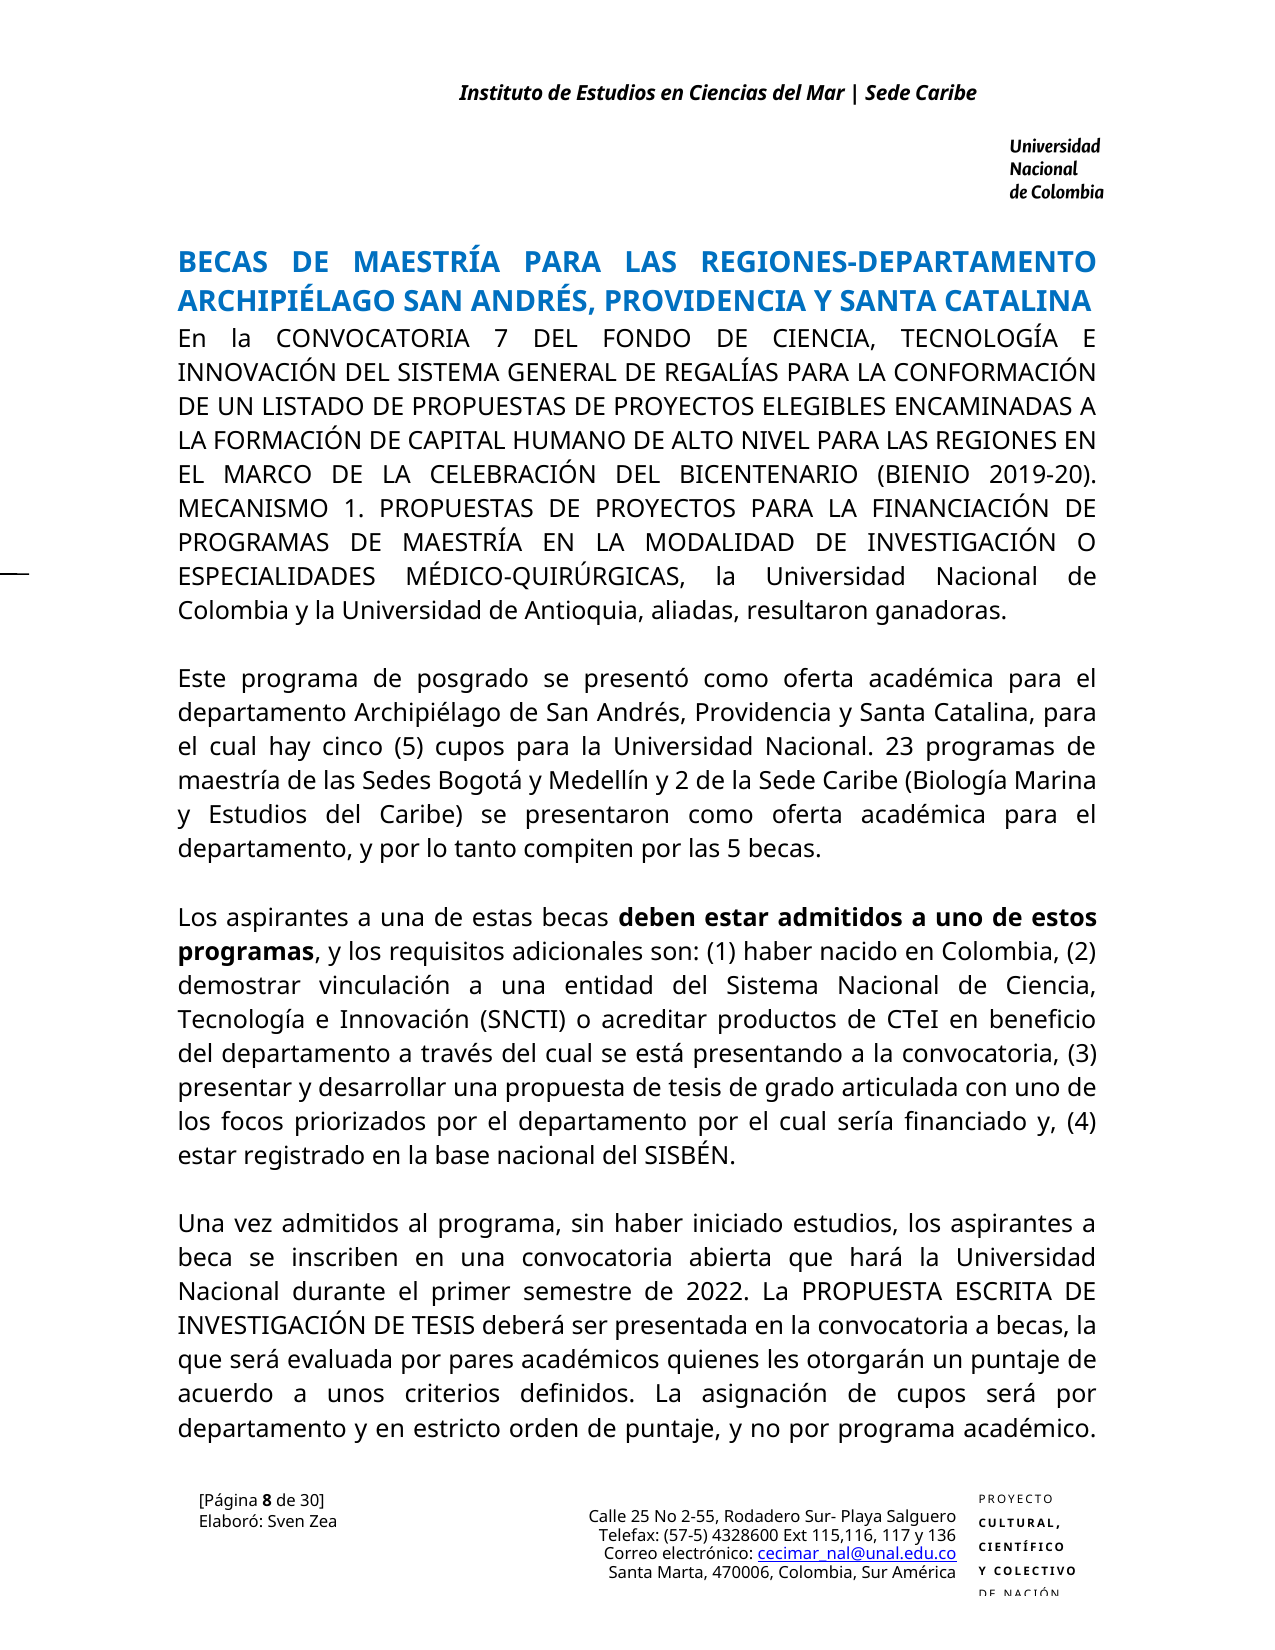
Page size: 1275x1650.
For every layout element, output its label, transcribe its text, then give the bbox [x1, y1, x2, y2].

text En la CONVOCATORIA 7 DEL FONDO DE CIENCIA, TECNOLOGÍA E INNOVACIÓN DEL SISTEMA GENERAL DE REGALÍAS PARA LA CONFORMACIÓN DE UN LISTADO DE PROPUESTAS DE PROYECTOS ELEGIBLES ENCAMINADAS A LA FORMACIÓN DE CAPITAL HUMANO DE ALTO NIVEL PARA LAS REGIONES EN EL MARCO DE LA CELEBRACIÓN DEL BICENTENARIO (BIENIO 2019-20). MECANISMO 1. PROPUESTAS DE PROYECTOS PARA LA FINANCIACIÓN DE PROGRAMAS DE MAESTRÍA EN LA MODALIDAD DE INVESTIGACIÓN O ESPECIALIDADES MÉDICO-QUIRÚRGICAS, la Universidad Nacional de Colombia y la Universidad de Antioquia, aliadas, resultaron ganadoras. [177, 320, 1098, 627]
text Los aspirantes a una de estas becas deben estar admitidos a uno de estos programas, y los requisitos adicionales son: (1) haber nacido en Colombia, (2) demostrar vinculación a una entidad del Sistema Nacional de Ciencia, Tecnología e Innovación (SNCTI) o acreditar productos de CTeI en beneficio del departamento a través del cual se está presentando a la convocatoria, (3) presentar y desarrollar una propuesta de tesis de grado articulada con uno de los focos priorizados por el departamento por el cual sería financiado y, (4) estar registrado en la base nacional del SISBÉN. [177, 899, 1098, 1172]
text Este programa de posgrado se presentó como oferta académica para el departamento Archipiélago de San Andrés, Providencia y Santa Catalina, para el cual hay cinco (5) cupos para la Universidad Nacional. 23 programas de maestría de las Sedes Bogotá y Medellín y 2 de la Sede Caribe (Biología Marina y Estudios del Caribe) se presentaron como oferta académica para el departamento, y por lo tanto compiten por las 5 becas. [177, 661, 1098, 865]
text BECAS DE MAESTRÍA PARA LAS REGIONES-DEPARTAMENTO ARCHIPIÉLAGO SAN ANDRÉS, PROVIDENCIA Y SANTA CATALINA [177, 241, 1098, 320]
picture [1001, 131, 1113, 205]
